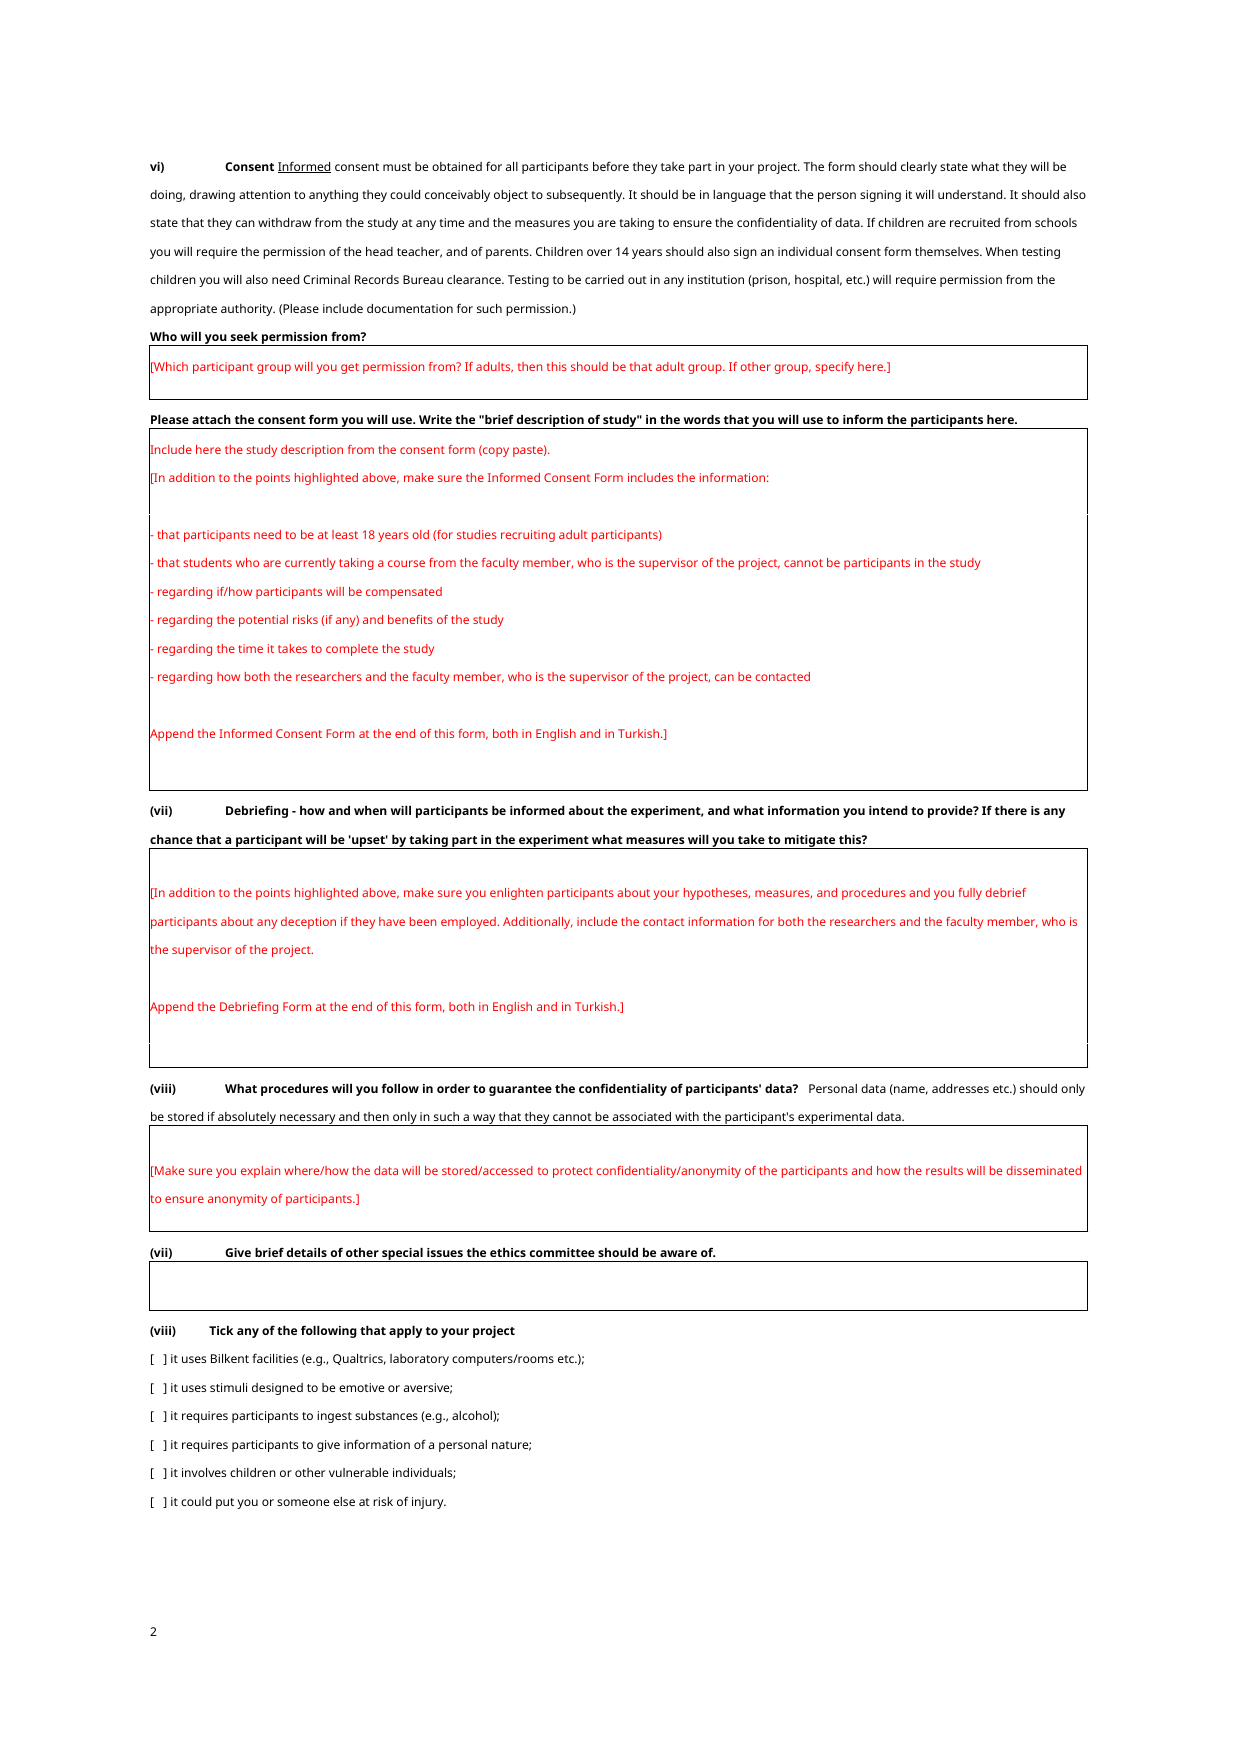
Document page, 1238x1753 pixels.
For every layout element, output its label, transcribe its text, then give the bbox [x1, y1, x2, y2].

text - regarding how both the researchers and the faculty member, who is the supervisor of the project, can be contacted [150, 657, 1087, 685]
text [ ] it requires participants to give information of a personal nature; [150, 1424, 1087, 1453]
text [In addition to the points highlighted above, make sure the Informed Consent Form includes the information: [150, 458, 1087, 486]
text - that participants need to be at least 18 years old (for studies recruiting adult participants) [150, 514, 1087, 543]
text - regarding the time it takes to complete the study [150, 628, 1087, 657]
text (vii) Give brief details of other special issues the ethics committee should be aware of. [150, 1232, 1087, 1261]
text - regarding the potential risks (if any) and benefits of the study [150, 600, 1087, 628]
text Append the Informed Consent Form at the end of this form, both in English and in Turkish.] [150, 714, 1087, 742]
text [ ] it could put you or someone else at risk of injury. [150, 1481, 1087, 1510]
text [ ] it uses Bilkent facilities; [150, 1339, 1087, 1368]
text [ ] it requires participants to ingest substances (e.g., alcohol); [150, 1396, 1087, 1424]
text vi) Consent Informed consent must be obtained for all participants before they take part in your project. The form should clearly state what they will be doing, drawing attention to anything they could conceivably object to subsequently. It should be in language that the person signing it will understand. It should also state that they can withdraw from the study at any time and the measures you are taking to ensure the confidentiality of data. If children are recruited from schools you will require the permission of the head teacher, and of parents. Children over 14 years should also sign an individual consent form themselves. When testing children you will also need Criminal Records Bureau clearance. Testing to be carried out in any institution (prison, hospital, etc.) will require permission from the appropriate authority. (Please include documentation for such permission.) [150, 146, 1087, 317]
text [In addition to the points highlighted above, make sure you enlighten participants about your hypotheses, measures, and procedures and you fully debrief participants about any deception if they have been employed. Additionally, include the contact information for both the researchers and the faculty member, who is the supervisor of the project. [150, 873, 1087, 958]
text (viii) Tick any of the following that apply to your project [150, 1311, 1087, 1339]
text - that students who are currently taking a course from the faculty member, who is the supervisor of the project, cannot be participants in the study [150, 543, 1087, 571]
text - regarding if/how participants will be compensated [150, 571, 1087, 600]
text (vii) Debriefing - how and when will participants be informed about the experiment, and what information you intend to provide? If there is any chance that a participant will be 'upset' by taking part in the experiment what measures will you take to mitigate this? [150, 791, 1087, 848]
text [ ] it uses stimuli designed to be emotive or aversive; [150, 1368, 1087, 1396]
text Who will you seek permission from? [150, 317, 1087, 345]
text Append the Debriefing Form at the end of this form, both in English and in Turkish.] [150, 987, 1087, 1015]
text (viii) What procedures will you follow in order to guarantee the confidentiality of participants' data? Personal data (name, addresses etc.) should only be stored if absolutely necessary and then only in such a way that they cannot be associated with the participant's experimental data. [150, 1068, 1087, 1125]
text [ ] it involves children or other vulnerable individuals; [150, 1453, 1087, 1481]
text [Make sure you explain where/how the data will be stored/accessed and how the results will be disseminated to ensure anonymity of participants.] [150, 1150, 1087, 1207]
text Please attach the consent form you will use. Write the "brief description of study" in the words that you will use to inform the participants here. [150, 400, 1087, 428]
